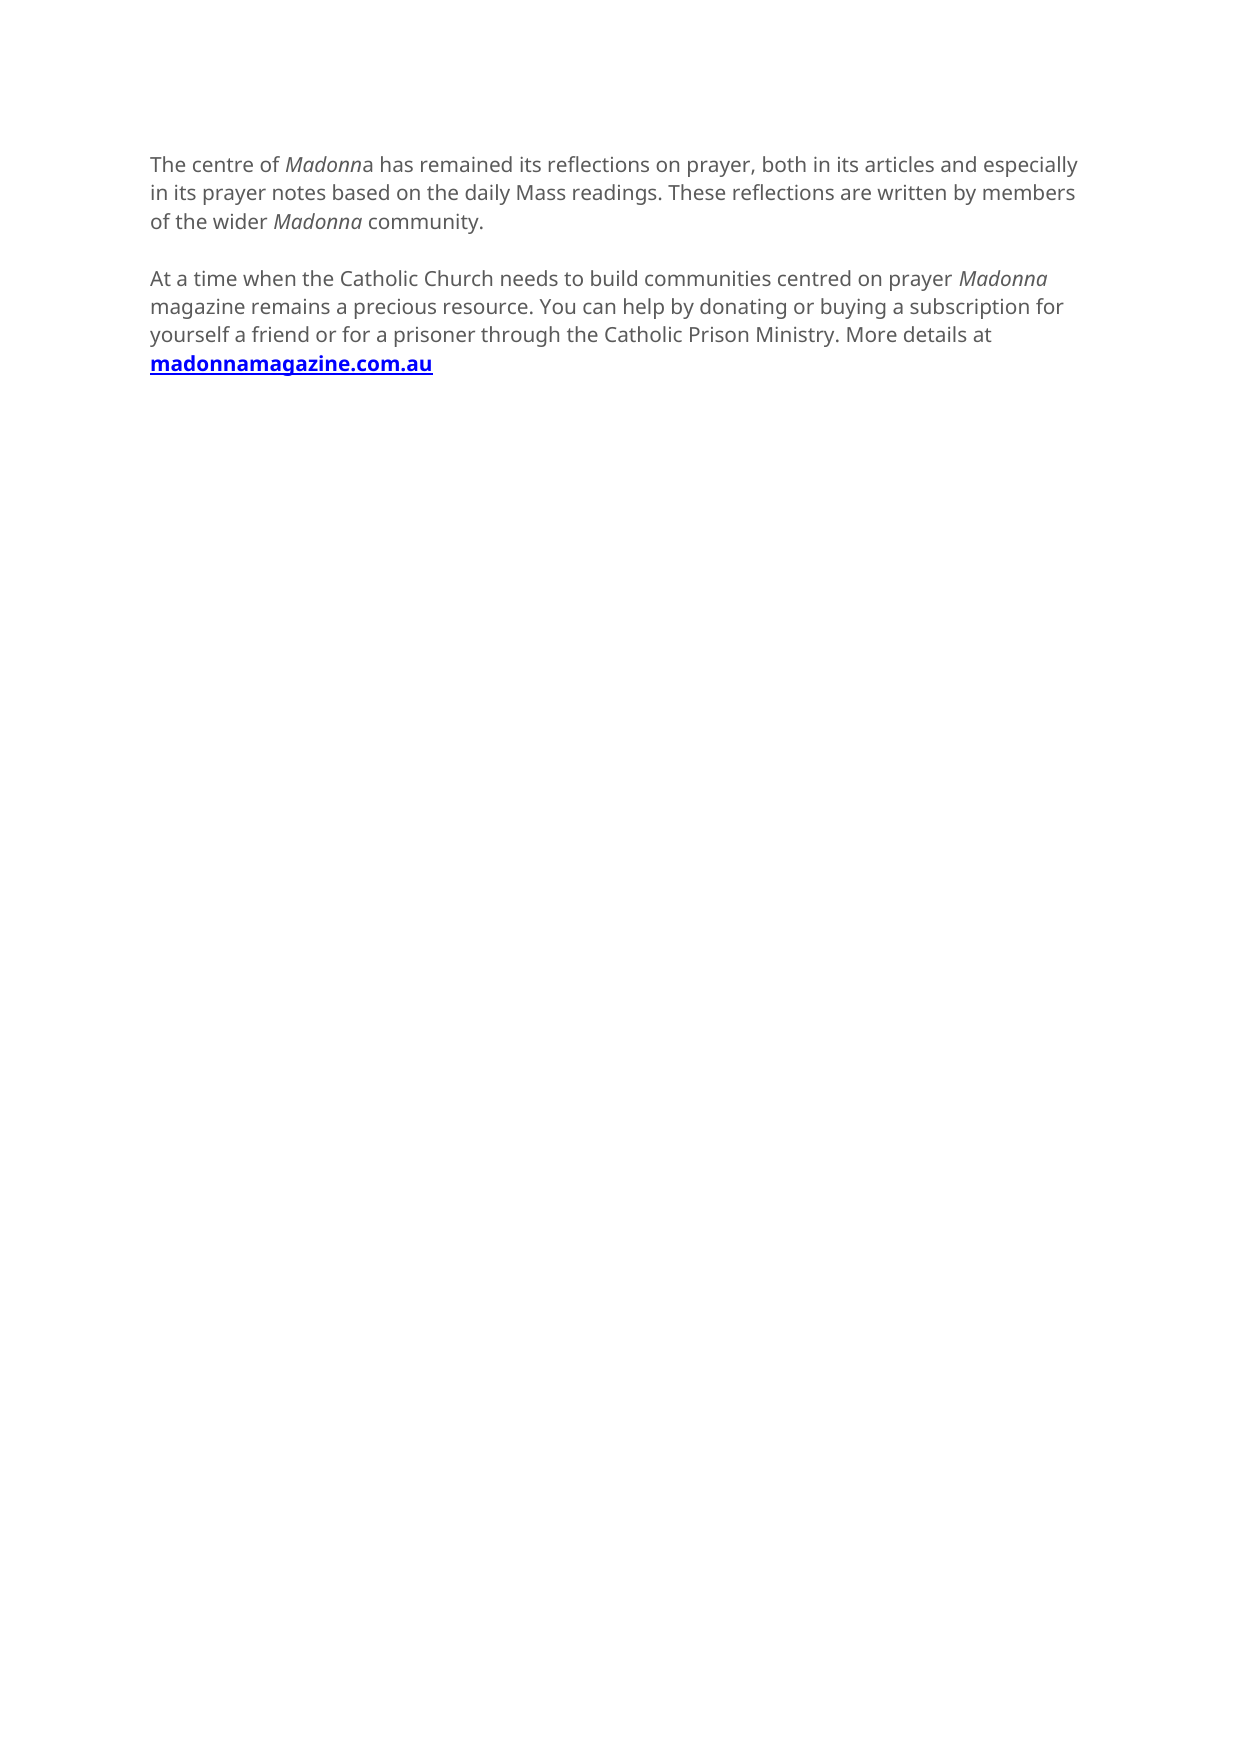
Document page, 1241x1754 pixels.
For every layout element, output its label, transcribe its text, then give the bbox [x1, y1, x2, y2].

text At a time when the Catholic Church needs to build communities centred on prayer Madonna magazine remains a precious resource. You can help by donating or buying a subscription for yourself a friend or for a prisoner through the Catholic Prison Ministry. More details at madonnamagazine.com.au [150, 264, 1090, 377]
text The centre of Madonna has remained its reflections on prayer, both in its articles and especially in its prayer notes based on the daily Mass readings. These reflections are written by members of the wider Madonna community. [150, 150, 1090, 235]
